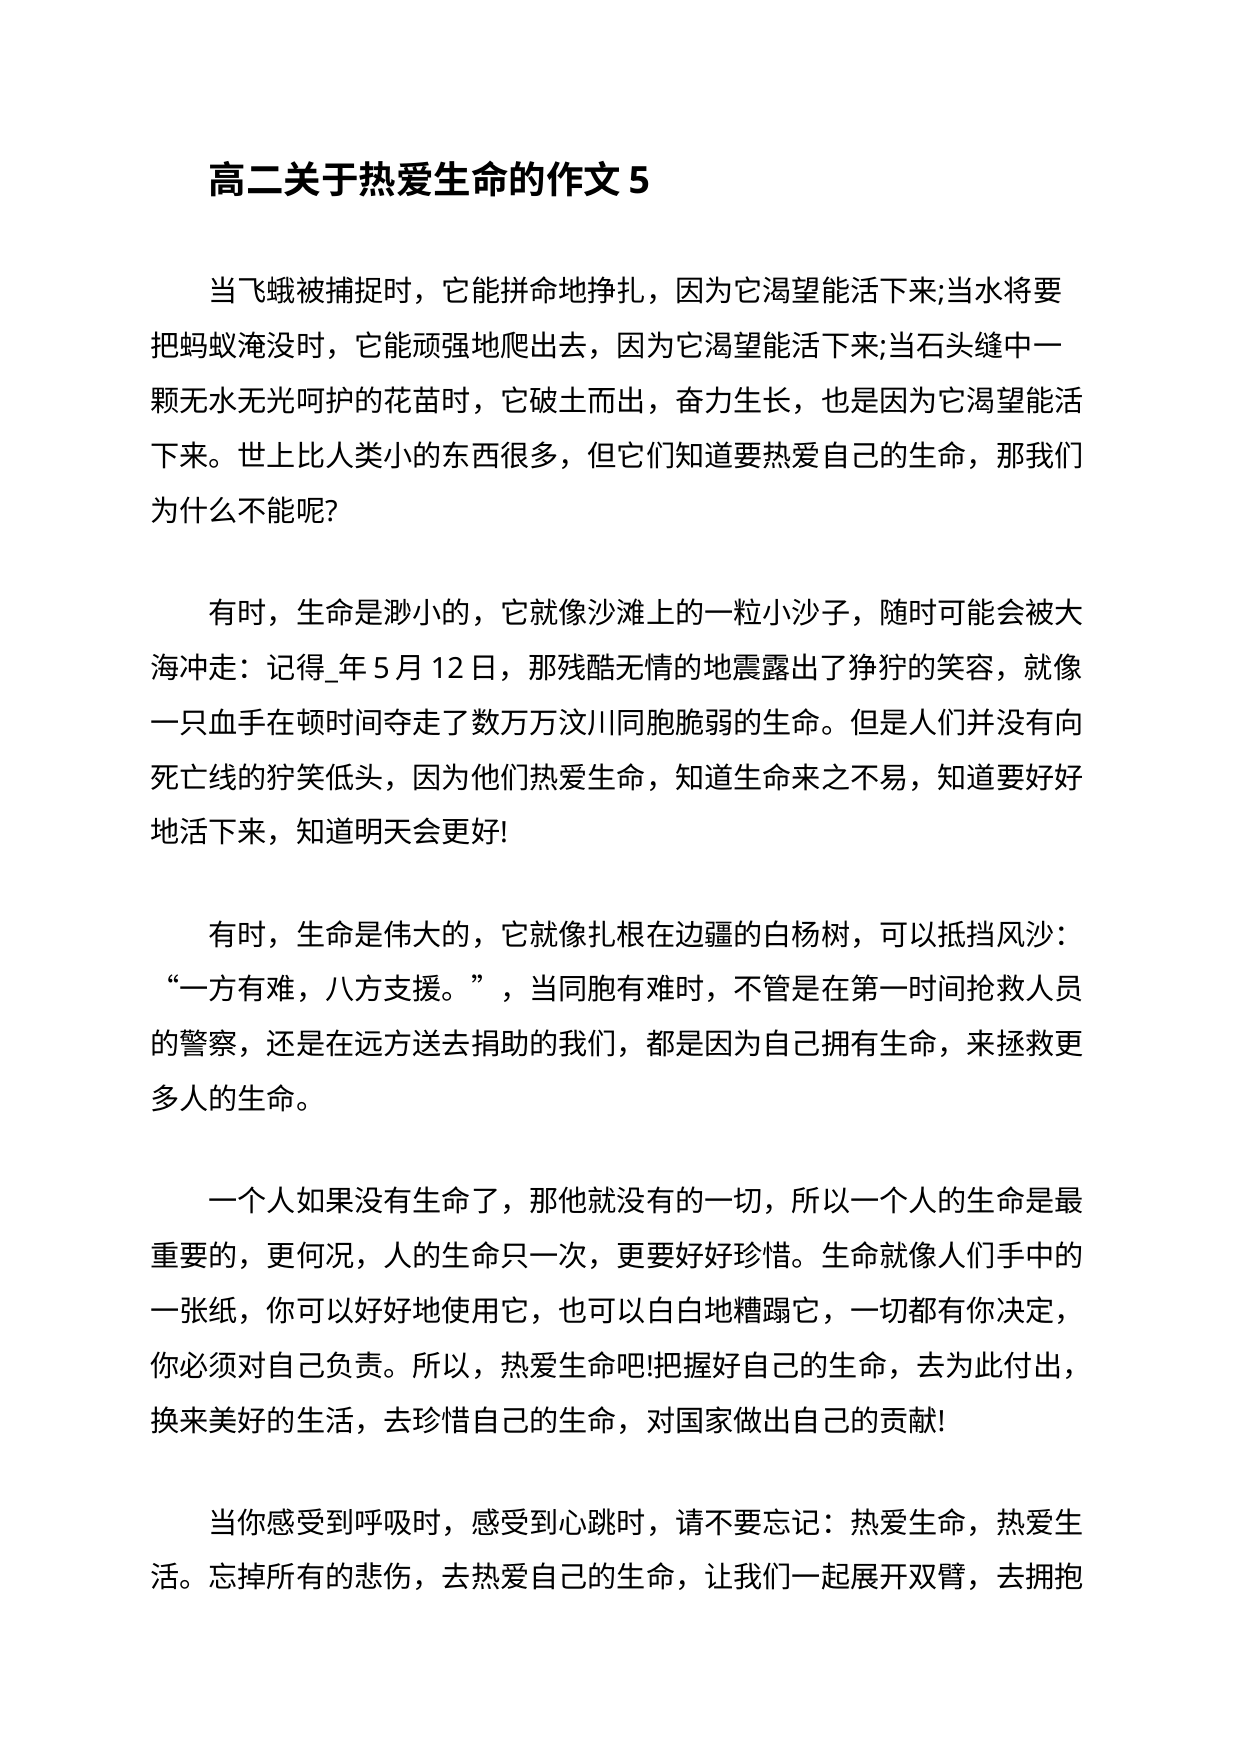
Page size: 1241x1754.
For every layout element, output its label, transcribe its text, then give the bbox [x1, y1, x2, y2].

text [150, 1499, 1090, 1596]
text 一个人如果没有生命了，那他就没有的一切，所以一个人的生命是最重要的，更何况，人的生命只一次，更要好好珍惜。生命就像人们手中的一张纸，你可以好好地使用它，也可以白白地糟蹋它，一切都有你决定，你必须对自己负责。所以，热爱生命吧!把握好自己的生命，去为此付出，换来美好的生活，去珍惜自己的生命，对国家做出自己的贡献! [150, 1177, 1090, 1439]
text 有时，生命是伟大的，它就像扎根在边疆的白杨树，可以抵挡风沙：“一方有难，八方支援。”，当同胞有难时，不管是在第一时间抢救人员的警察，还是在远方送去捐助的我们，都是因为自己拥有生命，来拯救更多人的生命。 [150, 911, 1090, 1118]
text 高二关于热爱生命的作文5 [150, 150, 1090, 204]
text 有时，生命是渺小的，它就像沙滩上的一粒小沙子，随时可能会被大海冲走：记得_年5月12日，那残酷无情的地震露出了狰狞的笑容，就像一只血手在顿时间夺走了数万万汶川同胞脆弱的生命。但是人们并没有向死亡线的狞笑低头，因为他们热爱生命，知道生命来之不易，知道要好好地活下来，知道明天会更好! [150, 589, 1090, 851]
text 当飞蛾被捕捉时，它能拼命地挣扎，因为它渴望能活下来;当水将要把蚂蚁淹没时，它能顽强地爬出去，因为它渴望能活下来;当石头缝中一颗无水无光呵护的花苗时，它破土而出，奋力生长，也是因为它渴望能活下来。世上比人类小的东西很多，但它们知道要热爱自己的生命，那我们为什么不能呢? [150, 268, 1090, 530]
